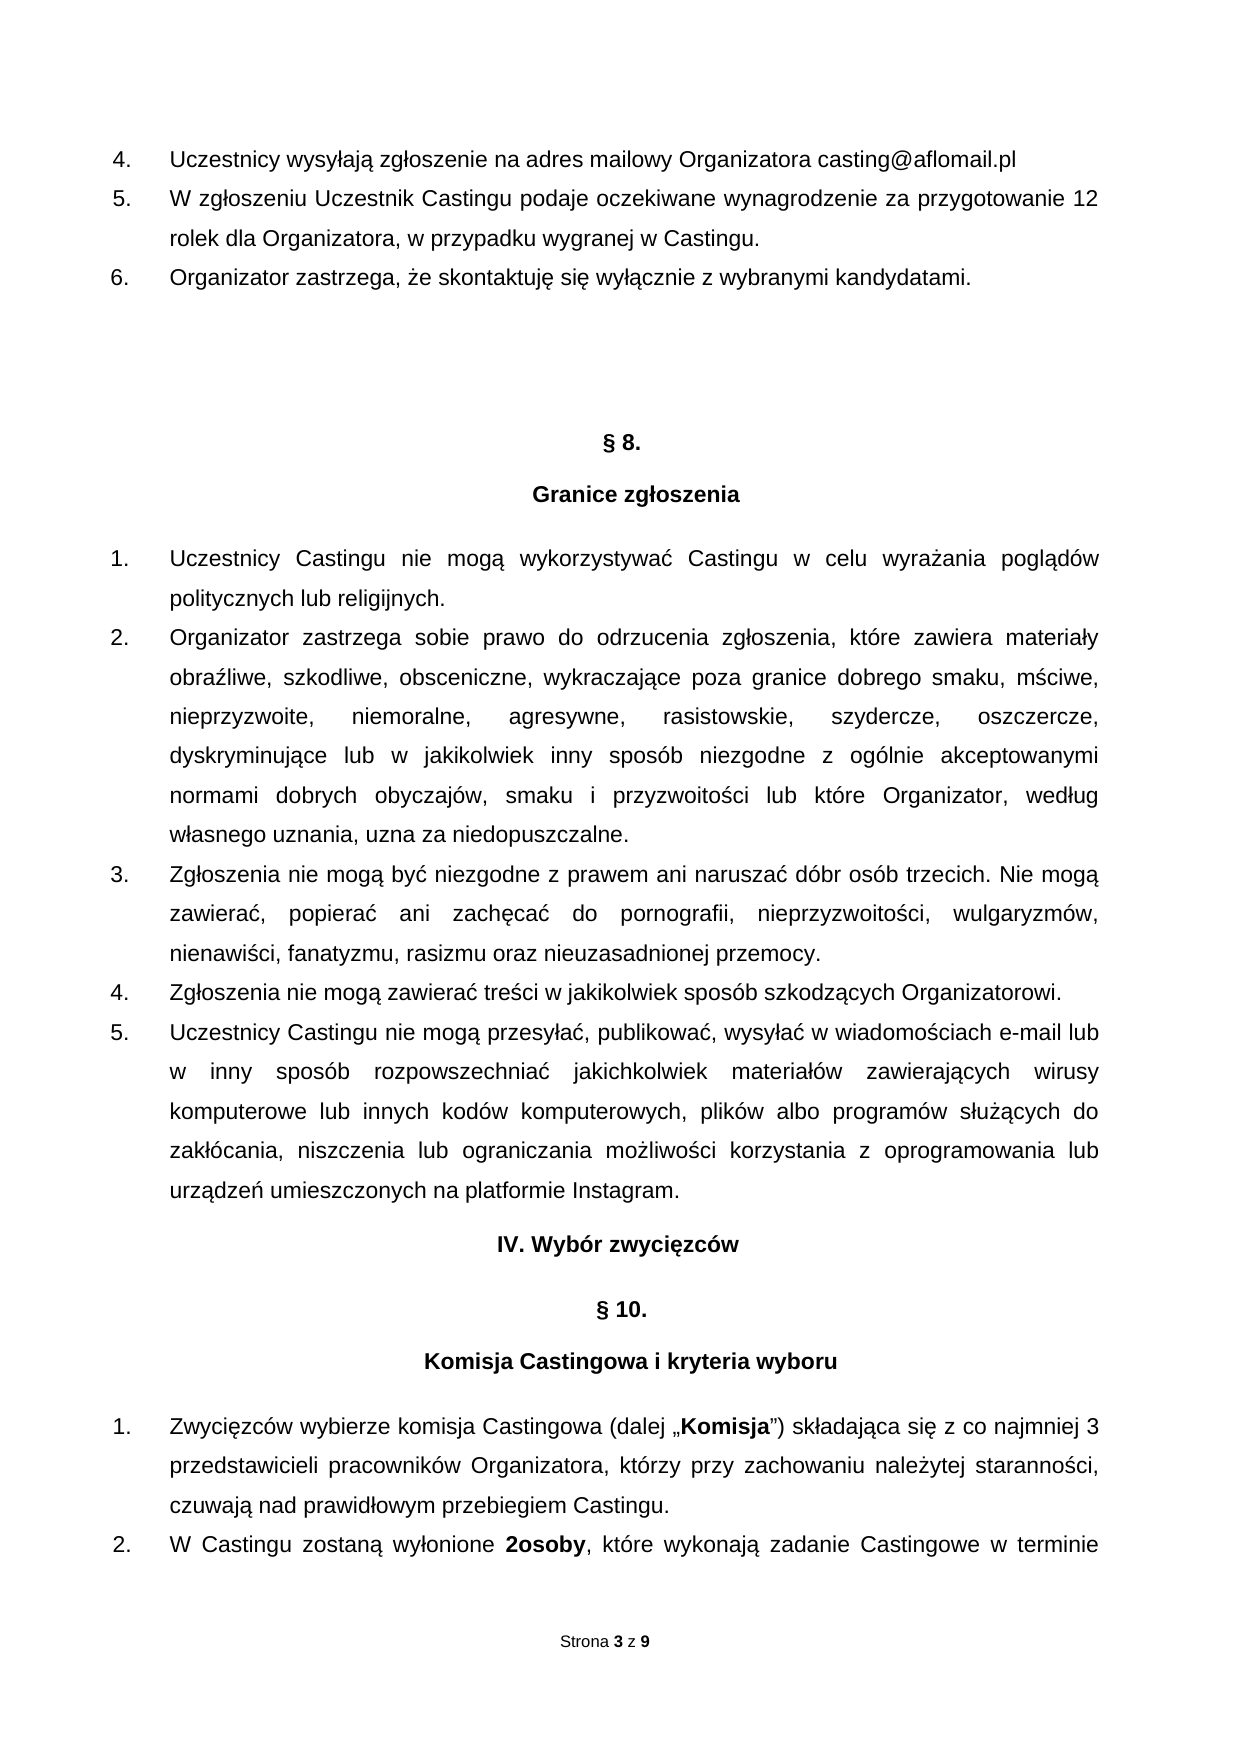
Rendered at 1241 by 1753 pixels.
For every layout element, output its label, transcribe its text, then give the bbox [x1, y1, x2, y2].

list Zwycięzców wybierze komisja Castingowa (dalej „Komisja”) składająca się z co najmniej 3 przedstawicieli pracowników Organizatora, którzy przy zachowaniu należytej staranności, czuwają nad prawidłowym przebiegiem Castingu. [112, 1413, 1099, 1518]
text § 10. [110, 1296, 647, 1323]
list Zgłoszenia nie mogą zawierać treści w jakikolwiek sposób szkodzących Organizatorowi. [110, 979, 1099, 1006]
list Zgłoszenia nie mogą być niezgodne z prawem ani naruszać dóbr osób trzecich. Nie mogą zawierać, popierać ani zachęcać do pornografii, nieprzyzwoitości, wulgaryzmów, nienawiści, fanatyzmu, rasizmu oraz nieuzasadnionej przemocy. [110, 861, 1099, 966]
list Uczestnicy Castingu nie mogą wykorzystywać Castingu w celu wyrażania poglądów politycznych lub religijnych. [110, 545, 1099, 611]
list Organizator zastrzega, że skontaktuję się wyłącznie z wybranymi kandydatami. [110, 264, 1099, 291]
list Uczestnicy wysyłają zgłoszenie na adres mailowy Organizatora casting@aflomail.pl [112, 146, 1099, 172]
text Granice zgłoszenia [110, 481, 739, 507]
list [112, 1531, 1099, 1558]
text Komisja Castingowa i kryteria wyboru [110, 1348, 838, 1375]
text IV. Wybór zwycięzców [110, 1231, 739, 1258]
list Organizator zastrzega sobie prawo do odrzucenia zgłoszenia, które zawiera materiały obraźliwe, szkodliwe, obsceniczne, wykraczające poza granice dobrego smaku, mściwe, nieprzyzwoite, niemoralne, agresywne, rasistowskie, szydercze, oszczercze, dyskryminujące lub w jakikolwiek inny sposób niezgodne z ogólnie akceptowanymi normami dobrych obyczajów, smaku i przyzwoitości lub które Organizator, według własnego uznania, uzna za niedopuszczalne. [110, 624, 1099, 848]
list W zgłoszeniu Uczestnik Castingu podaje oczekiwane wynagrodzenie za przygotowanie 12 rolek dla Organizatora, w przypadku wygranej w Castingu. [112, 185, 1099, 251]
text § 8. [110, 428, 641, 455]
list Uczestnicy Castingu nie mogą przesyłać, publikować, wysyłać w wiadomościach e-mail lub w inny sposób rozpowszechniać jakichkolwiek materiałów zawierających wirusy komputerowe lub innych kodów komputerowych, plików albo programów służących do zakłócania, niszczenia lub ograniczania możliwości korzystania z oprogramowania lub urządzeń umieszczonych na platformie Instagram. [110, 1019, 1100, 1203]
